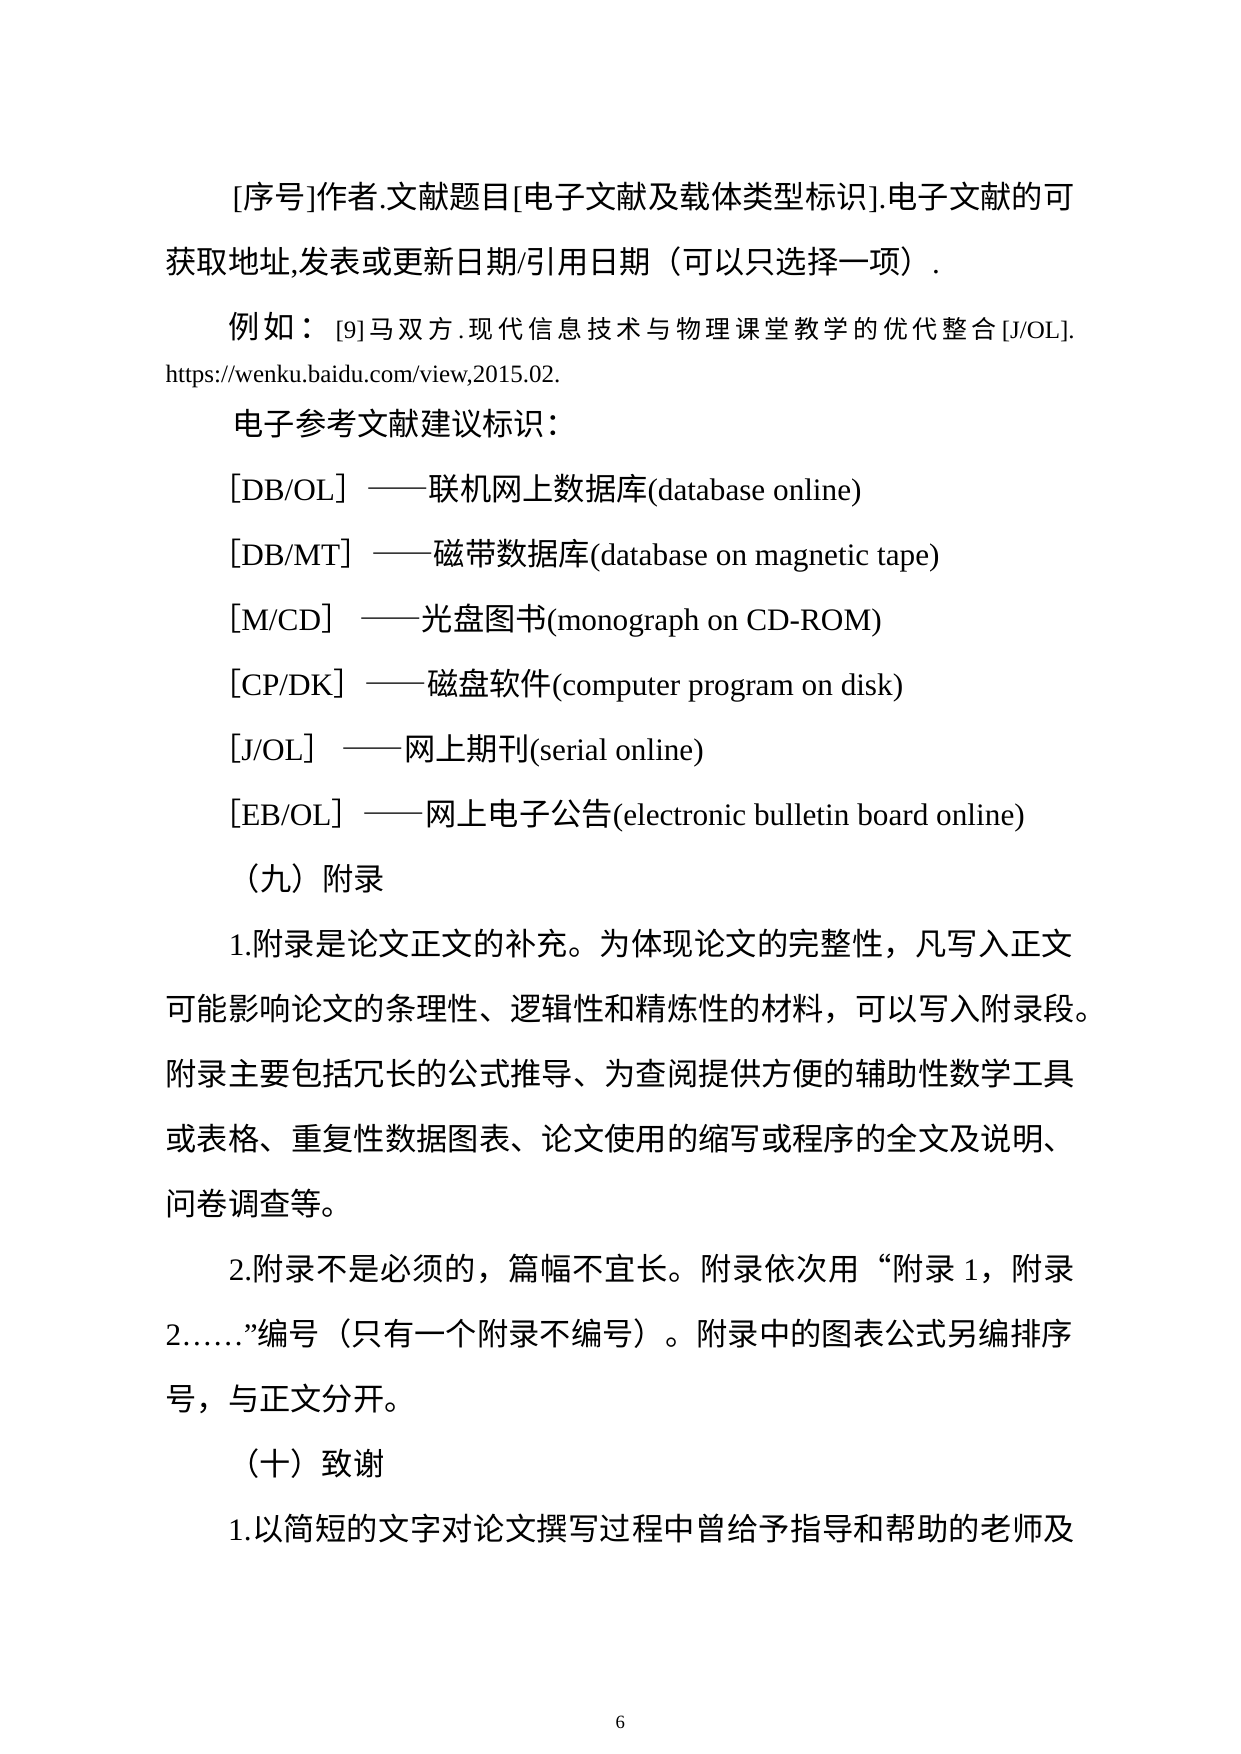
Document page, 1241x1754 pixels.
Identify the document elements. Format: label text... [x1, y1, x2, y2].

text [序号]作者.文献题目[电子文献及载体类型标识].电子文献的可获取地址,发表或更新日期/引用日期（可以只选择一项）. [165, 162, 1075, 292]
text ［DB/MT］——磁带数据库(database on magnetic tape) [209, 519, 1075, 584]
text 电子参考文献建议标识： [165, 389, 1075, 454]
text 例如：[9]马双方.现代信息技术与物理课堂教学的优代整合[J/OL]. https://wenku.baidu.com/view,2015.02. [165, 292, 1075, 389]
text ［M/CD］ ——光盘图书(monograph on CD-ROM) [209, 584, 1075, 649]
text ［DB/OL］——联机网上数据库(database online) [209, 454, 1075, 519]
text （十）致谢 [165, 1429, 1075, 1494]
text 2.附录不是必须的，篇幅不宜长。附录依次用“附录1，附录2……”编号（只有一个附录不编号）。附录中的图表公式另编排序号，与正文分开。 [165, 1234, 1075, 1429]
text ［CP/DK］——磁盘软件(computer program on disk) [209, 649, 1075, 714]
text ［J/OL］ ——网上期刊(serial online) [209, 714, 1075, 779]
text ［EB/OL］——网上电子公告(electronic bulletin board online) [209, 779, 1075, 844]
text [165, 1494, 1075, 1559]
text （九）附录 [165, 844, 1075, 909]
text 1.附录是论文正文的补充。为体现论文的完整性，凡写入正文可能影响论文的条理性、逻辑性和精炼性的材料，可以写入附录段。附录主要包括冗长的公式推导、为查阅提供方便的辅助性数学工具或表格、重复性数据图表、论文使用的缩写或程序的全文及说明、问卷调查等。 [165, 909, 1075, 1234]
